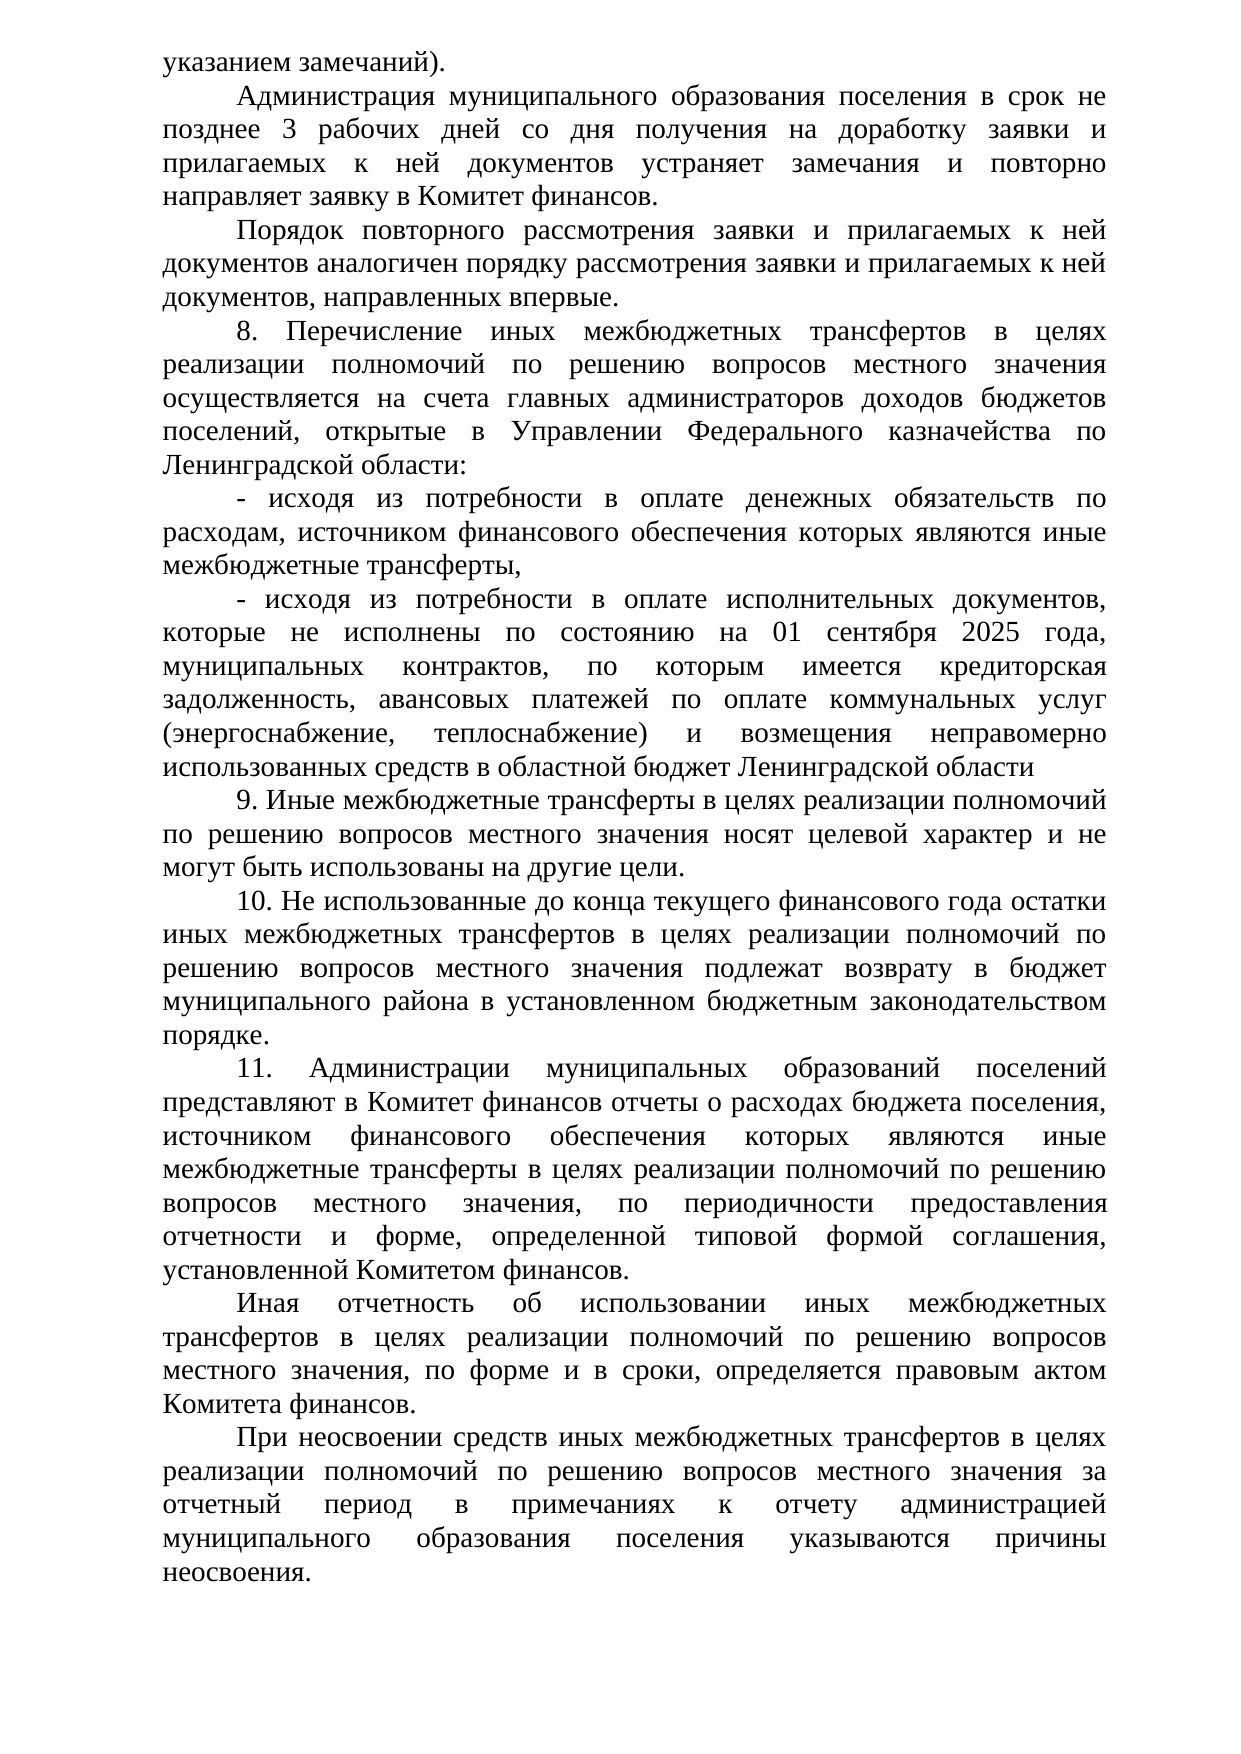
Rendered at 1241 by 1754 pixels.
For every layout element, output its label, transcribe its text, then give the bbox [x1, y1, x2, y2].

text Иная отчетность об использовании иных межбюджетных трансфертов в целях реализации полномочий по решению вопросов местного значения, по форме и в сроки, определяется правовым актом Комитета финансов. [162, 1285, 1107, 1419]
text При неосвоении средств иных межбюджетных трансфертов в целях реализации полномочий по решению вопросов местного значения за отчетный период в примечаниях к отчету администрацией муниципального образования поселения указываются причины неосвоения. [162, 1419, 1107, 1587]
text Администрация муниципального образования поселения в срок не позднее 3 рабочих дней со дня получения на доработку заявки и прилагаемых к ней документов устраняет замечания и повторно направляет заявку в Комитет финансов. [162, 78, 1107, 212]
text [162, 44, 1107, 78]
text 10. Не использованные до конца текущего финансового года остатки иных межбюджетных трансфертов в целях реализации полномочий по решению вопросов местного значения подлежат возврату в бюджет муниципального района в установленном бюджетным законодательством порядке. [162, 883, 1107, 1051]
text - исходя из потребности в оплате денежных обязательств по расходам, источником финансового обеспечения которых являются иные межбюджетные трансферты, [162, 480, 1107, 581]
text 9. Иные межбюджетные трансферты в целях реализации полномочий по решению вопросов местного значения носят целевой характер и не могут быть использованы на другие цели. [162, 782, 1107, 883]
text 11. Администрации муниципальных образований поселений представляют в Комитет финансов отчеты о расходах бюджета поселения, источником финансового обеспечения которых являются иные межбюджетные трансферты в целях реализации полномочий по решению вопросов местного значения, по периодичности предоставления отчетности и форме, определенной типовой формой соглашения, установленной Комитетом финансов. [162, 1051, 1107, 1285]
text Порядок повторного рассмотрения заявки и прилагаемых к ней документов аналогичен порядку рассмотрения заявки и прилагаемых к ней документов, направленных впервые. [162, 212, 1107, 313]
text - исходя из потребности в оплате исполнительных документов, которые не исполнены по состоянию на 01 сентября 2025 года, муниципальных контрактов, по которым имеется кредиторская задолженность, авансовых платежей по оплате коммунальных услуг (энергоснабжение, теплоснабжение) и возмещения неправомерно использованных средств в областной бюджет Ленинградской области [162, 581, 1107, 782]
text 8. Перечисление иных межбюджетных трансфертов в целях реализации полномочий по решению вопросов местного значения осуществляется на счета главных администраторов доходов бюджетов поселений, открытые в Управлении Федерального казначейства по Ленинградской области: [162, 313, 1107, 480]
